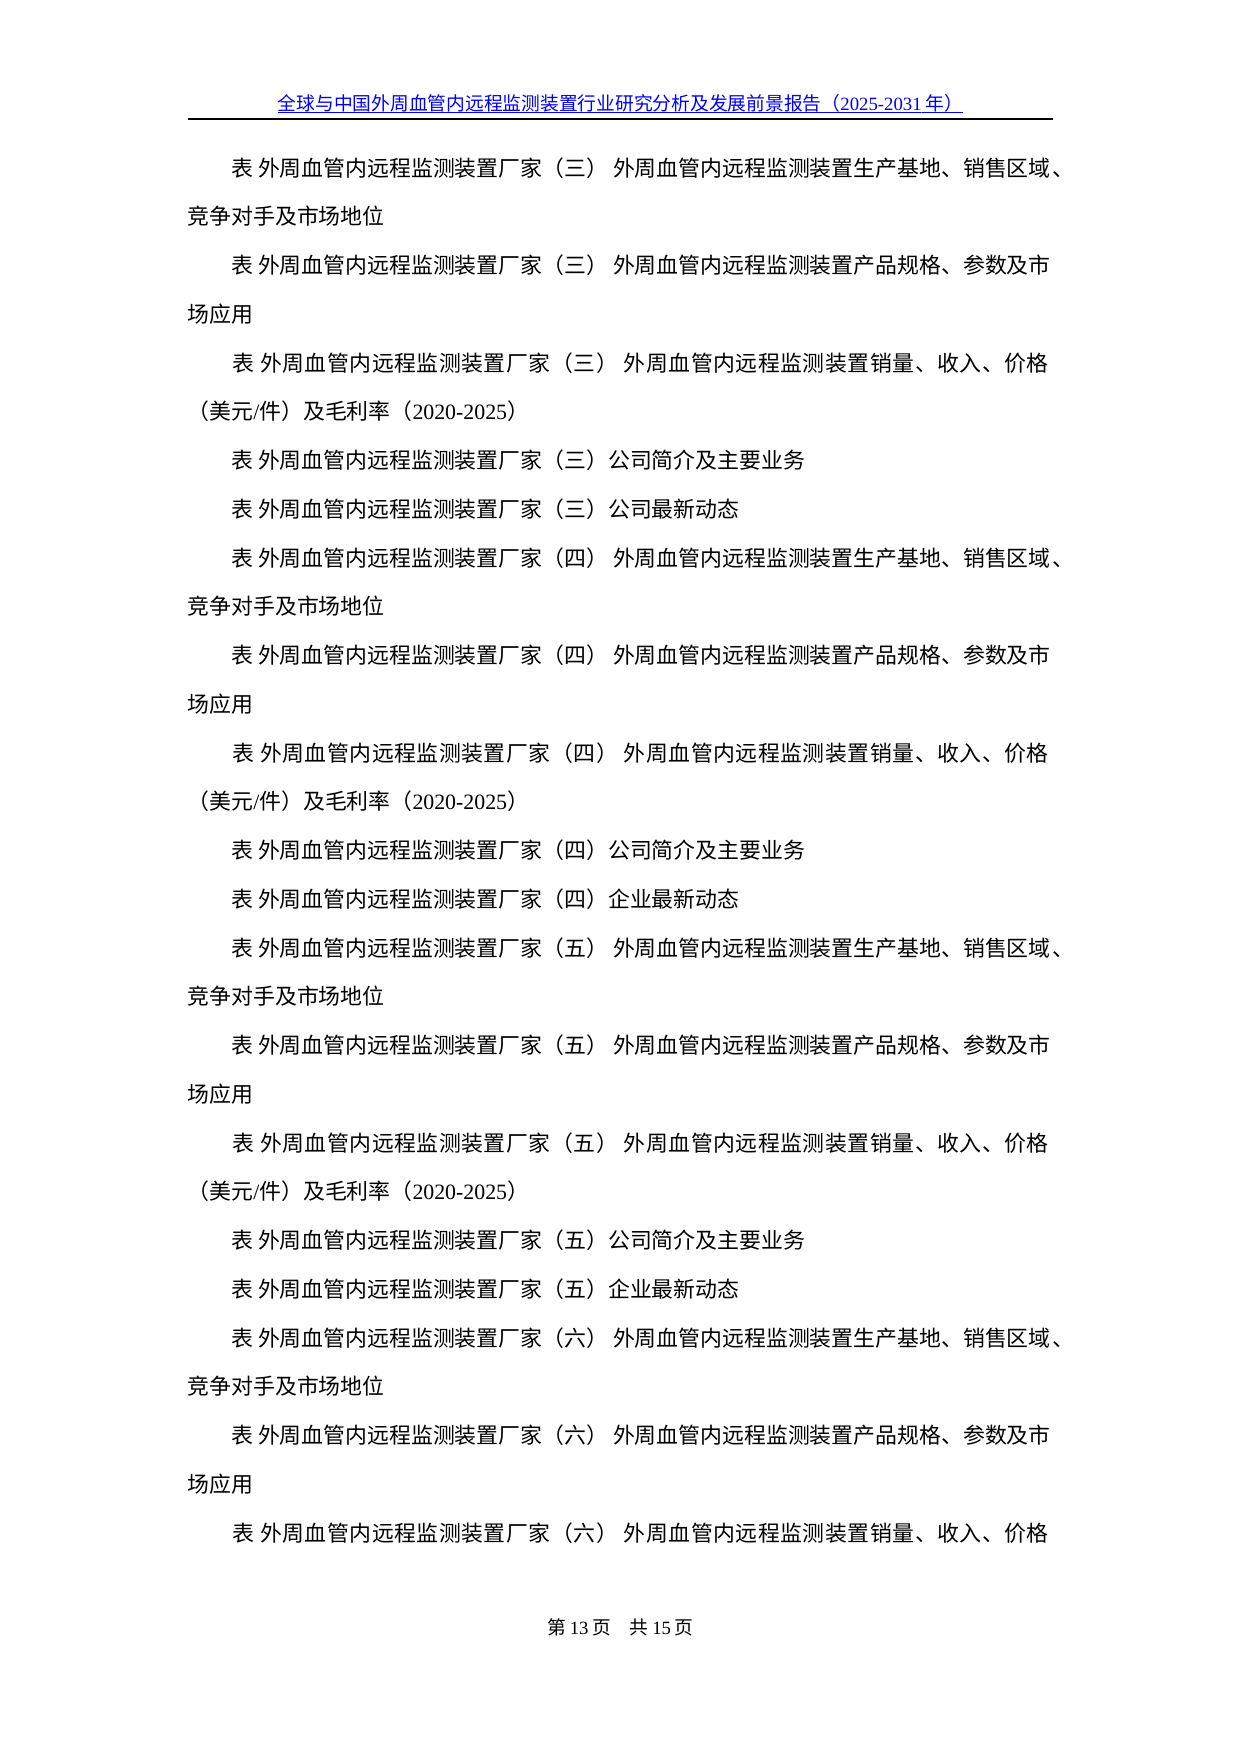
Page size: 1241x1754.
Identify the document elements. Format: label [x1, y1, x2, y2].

text [187, 150, 1053, 1548]
